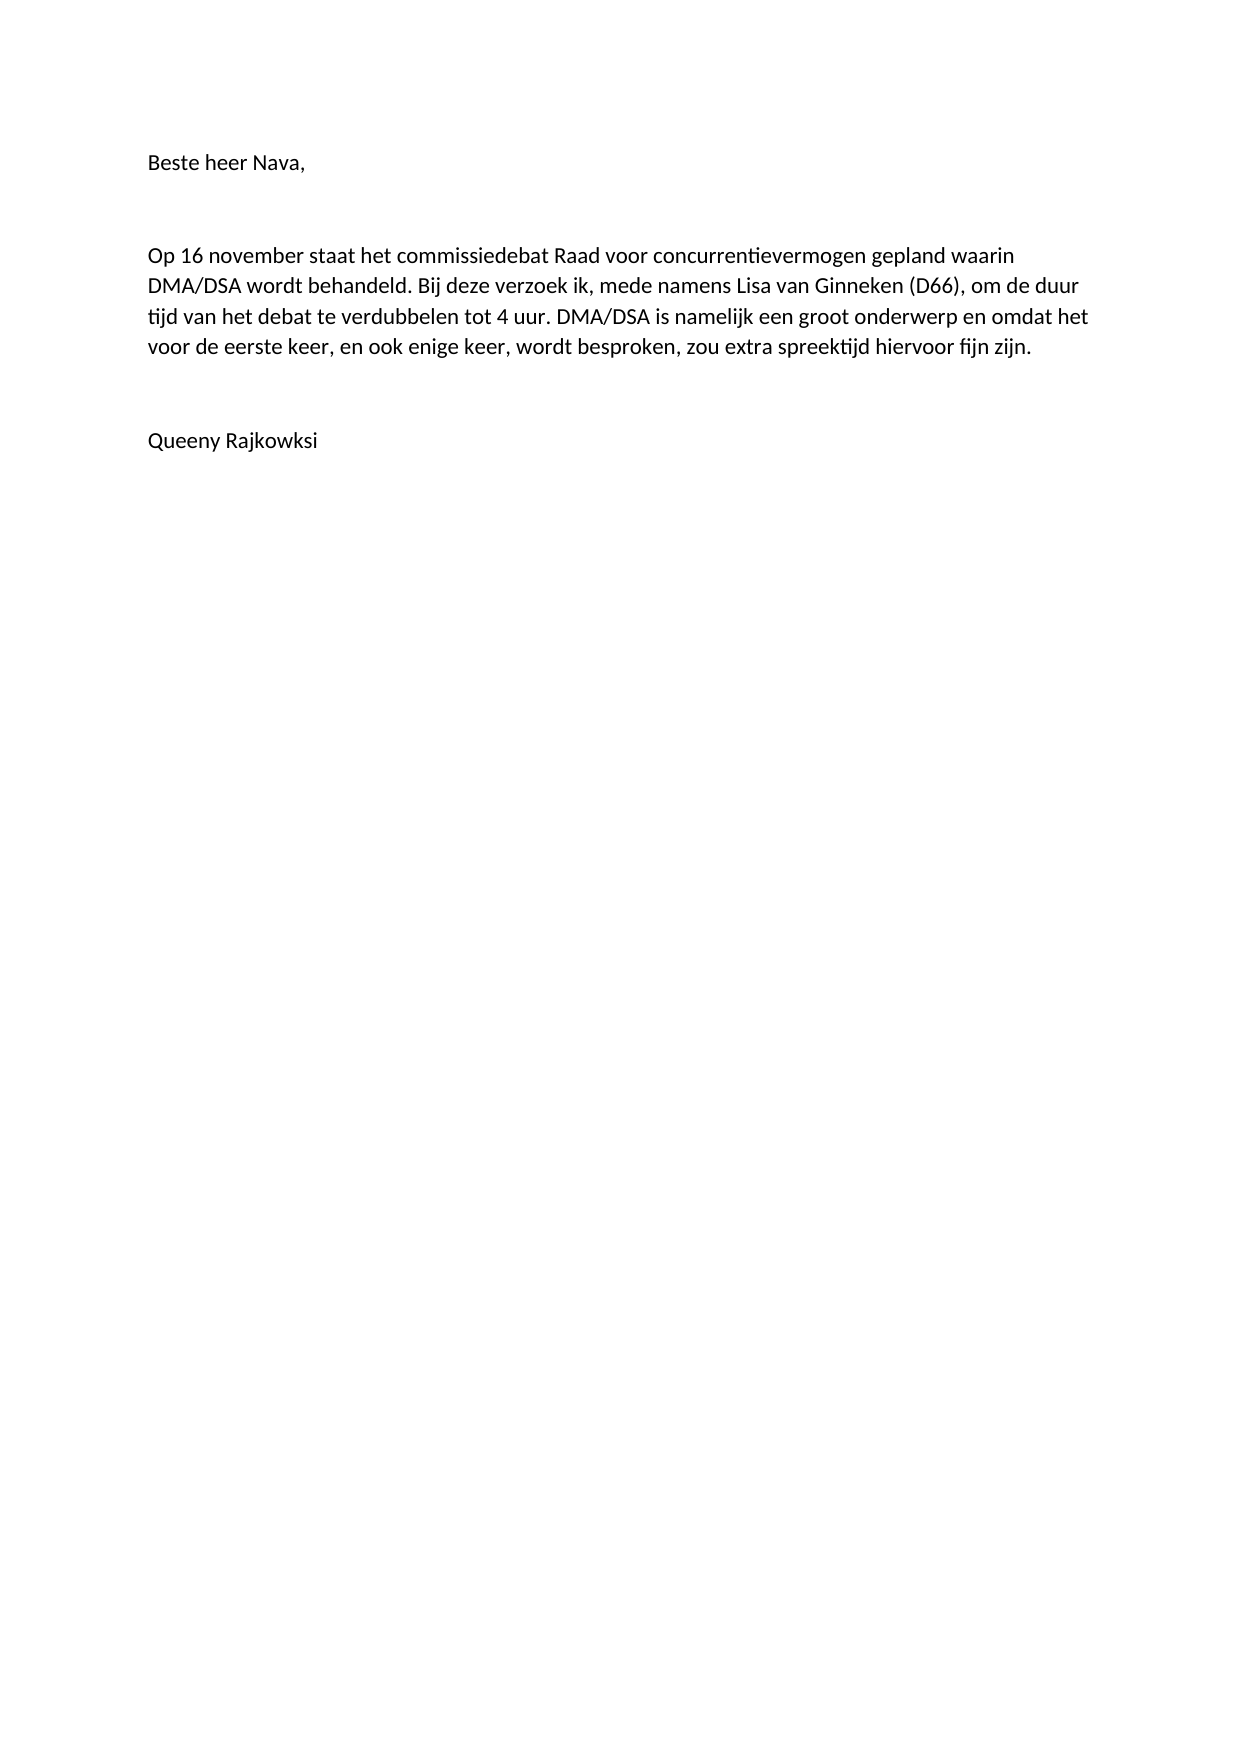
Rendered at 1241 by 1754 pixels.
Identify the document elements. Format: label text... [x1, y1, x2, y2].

text Beste heer Nava, [148, 148, 1093, 176]
text Queeny Rajkowksi [148, 426, 1093, 454]
text Op 16 november staat het commissiedebat Raad voor concurrentievermogen gepland waarin DMA/DSA wordt behandeld. Bij deze verzoek ik, mede namens Lisa van Ginneken (D66), om de duur tijd van het debat te verdubbelen tot 4 uur. DMA/DSA is namelijk een groot onderwerp en omdat het voor de eerste keer, en ook enige keer, wordt besproken, zou extra spreektijd hiervoor fijn zijn. [148, 241, 1093, 360]
